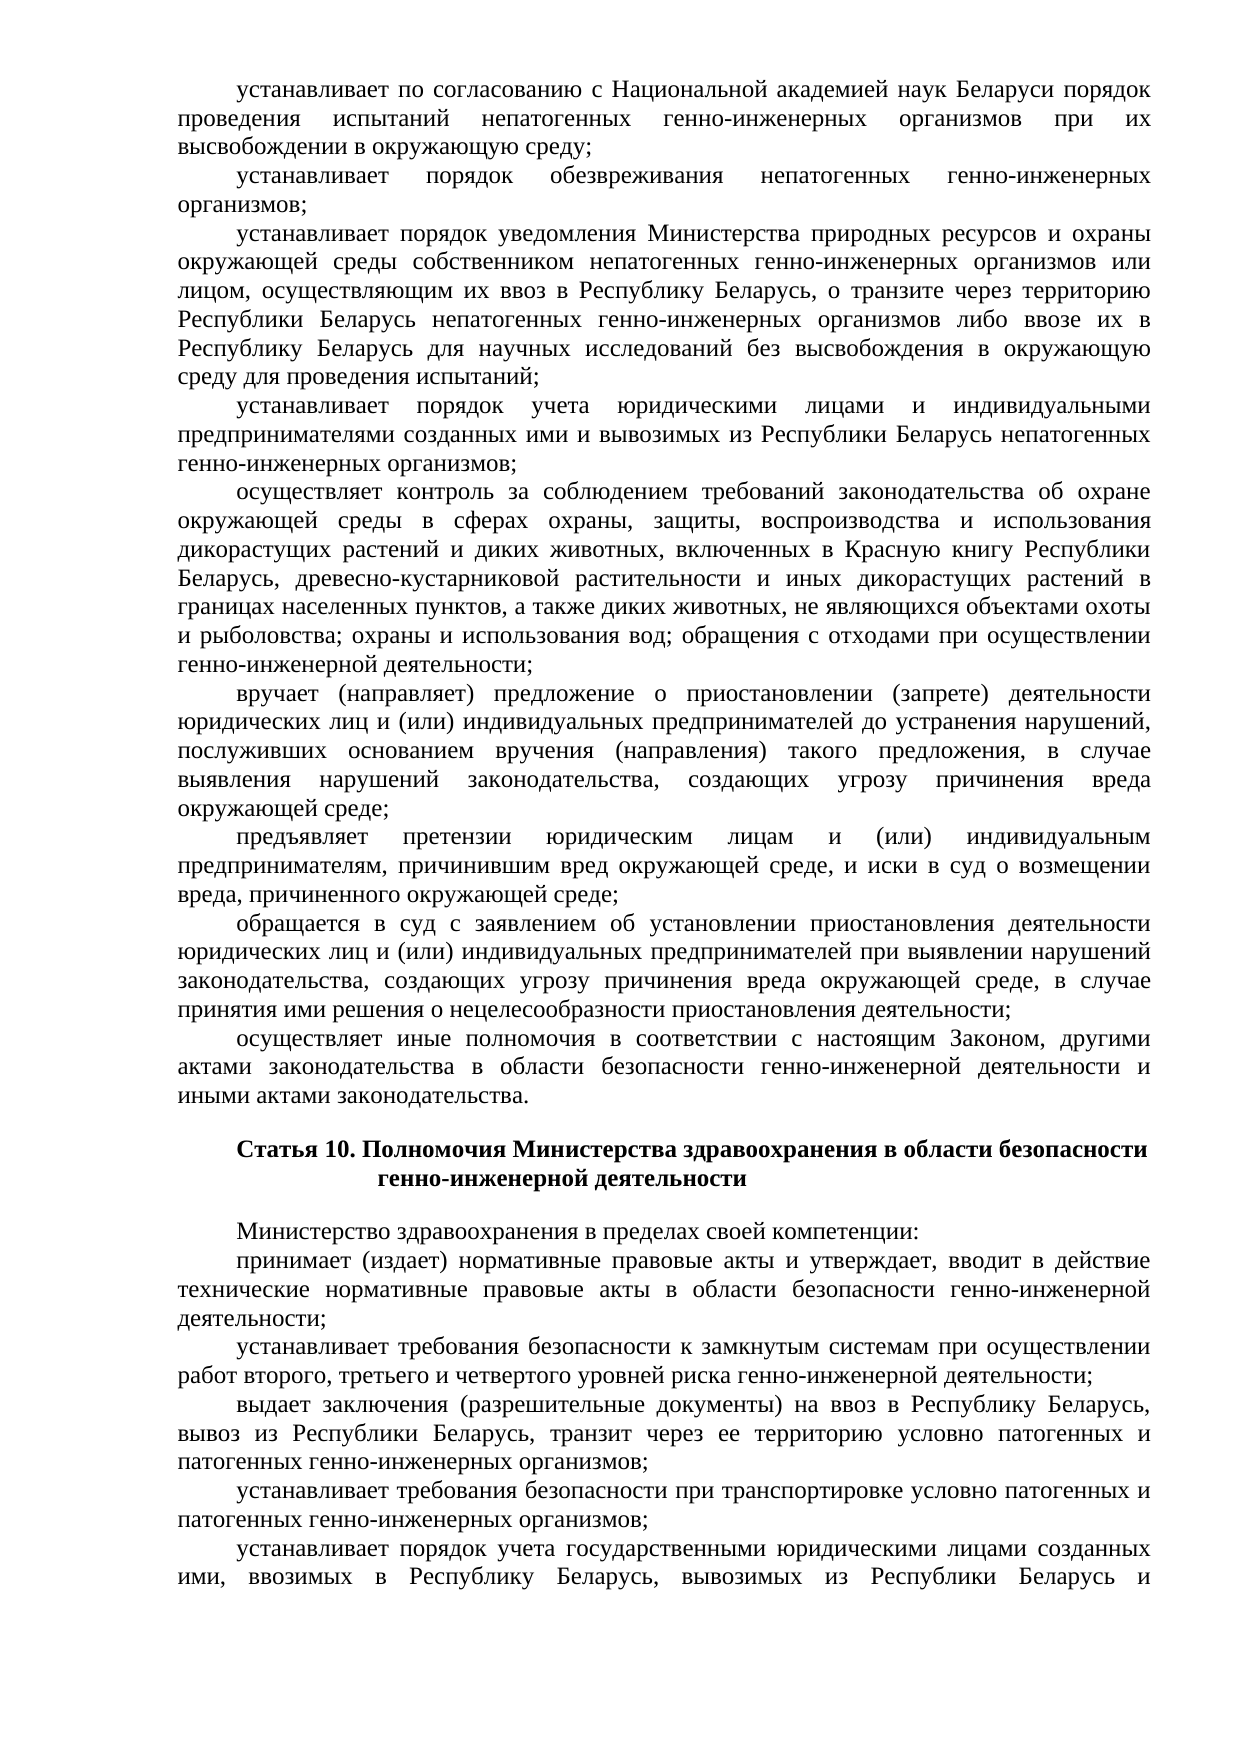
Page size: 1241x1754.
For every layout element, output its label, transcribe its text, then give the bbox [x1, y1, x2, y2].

text устанавливает порядок уведомления Министерства природных ресурсов и охраны окружающей среды собственником непатогенных генно-инженерных организмов или лицом, осуществляющим их ввоз в Республику Беларусь, о транзите через территорию Республики Беларусь непатогенных генно-инженерных организмов либо ввозе их в Республику Беларусь для научных исследований без высвобождения в окружающую среду для проведения испытаний; [177, 218, 1152, 390]
text осуществляет контроль за соблюдением требований законодательства об охране окружающей среды в сферах охраны, защиты, воспроизводства и использования дикорастущих растений и диких животных, включенных в Красную книгу Республики Беларусь, древесно-кустарниковой растительности и иных дикорастущих растений в границах населенных пунктов, а также диких животных, не являющихся объектами охоты и рыболовства; охраны и использования вод; обращения с отходами при осуществлении генно-инженерной деятельности; [177, 476, 1152, 678]
text устанавливает порядок обезвреживания непатогенных генно-инженерных организмов; [177, 160, 1152, 218]
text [177, 1533, 1152, 1590]
text предъявляет претензии юридическим лицам и (или) индивидуальным предпринимателям, причинившим вред окружающей среде, и иски в суд о возмещении вреда, причиненного окружающей среде; [177, 821, 1152, 908]
text выдает заключения (разрешительные документы) на ввоз в Республику Беларусь, вывоз из Республики Беларусь, транзит через ее территорию условно патогенных и патогенных генно-инженерных организмов; [177, 1389, 1152, 1475]
text устанавливает требования безопасности к замкнутым системам при осуществлении работ второго, третьего и четвертого уровней риска генно-инженерной деятельности; [177, 1331, 1152, 1389]
text устанавливает требования безопасности при транспортировке условно патогенных и патогенных генно-инженерных организмов; [177, 1475, 1152, 1533]
text Министерство здравоохранения в пределах своей компетенции: [177, 1216, 1152, 1245]
text обращается в суд с заявлением об установлении приостановления деятельности юридических лиц и (или) индивидуальных предпринимателей при выявлении нарушений законодательства, создающих угрозу причинения вреда окружающей среде, в случае принятия ими решения о нецелесообразности приостановления деятельности; [177, 908, 1152, 1023]
text Статья 10. Полномочия Министерства здравоохранения в области безопасности генно-инженерной деятельности [236, 1134, 1152, 1191]
text устанавливает порядок учета юридическими лицами и индивидуальными предпринимателями созданных ими и вывозимых из Республики Беларусь непатогенных генно-инженерных организмов; [177, 390, 1152, 476]
text осуществляет иные полномочия в соответствии с настоящим Законом, другими актами законодательства в области безопасности генно-инженерной деятельности и иными актами законодательства. [177, 1023, 1152, 1109]
text устанавливает по согласованию с Национальной академией наук Беларуси порядок проведения испытаний непатогенных генно-инженерных организмов при их высвобождении в окружающую среду; [177, 74, 1152, 160]
text вручает (направляет) предложение о приостановлении (запрете) деятельности юридических лиц и (или) индивидуальных предпринимателей до устранения нарушений, послуживших основанием вручения (направления) такого предложения, в случае выявления нарушений законодательства, создающих угрозу причинения вреда окружающей среде; [177, 678, 1152, 821]
